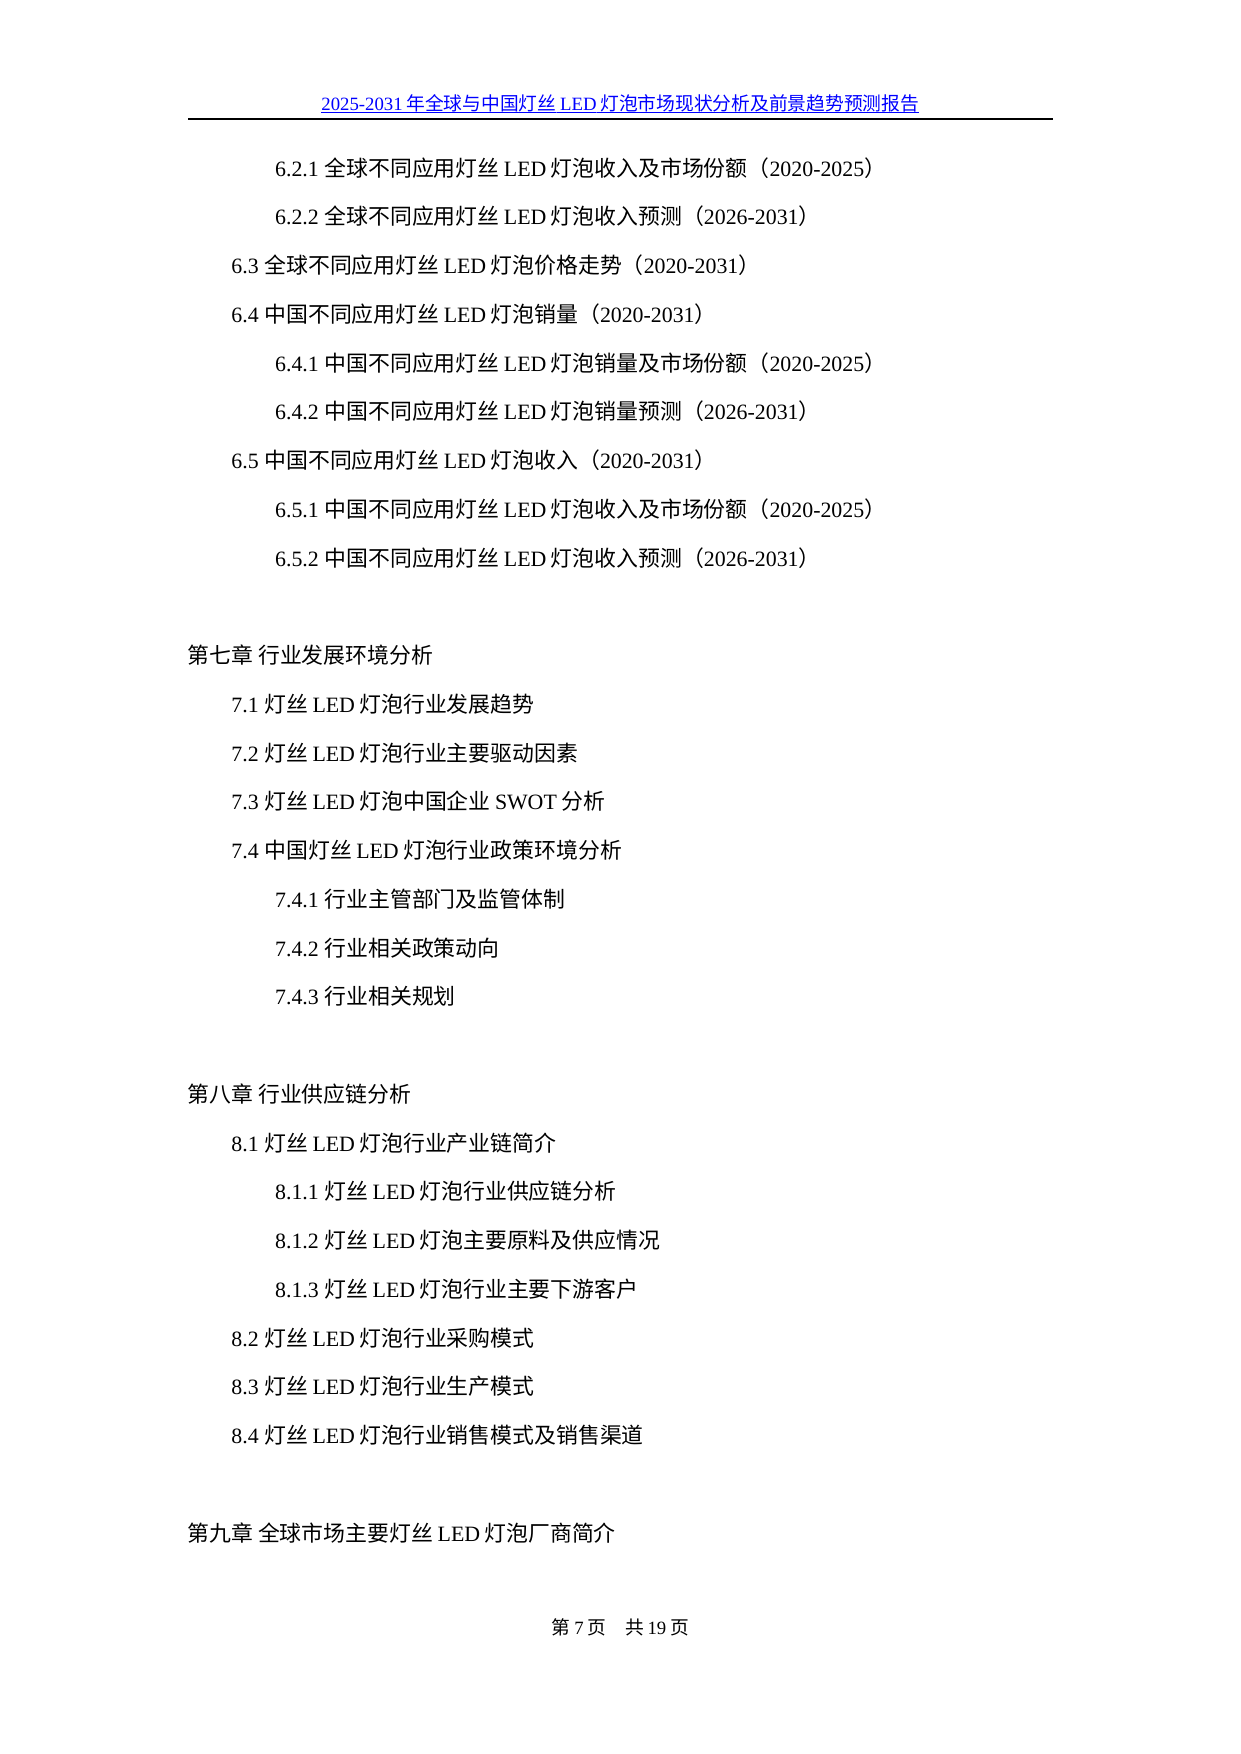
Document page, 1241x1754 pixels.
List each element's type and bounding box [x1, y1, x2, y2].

text [187, 150, 1053, 1548]
